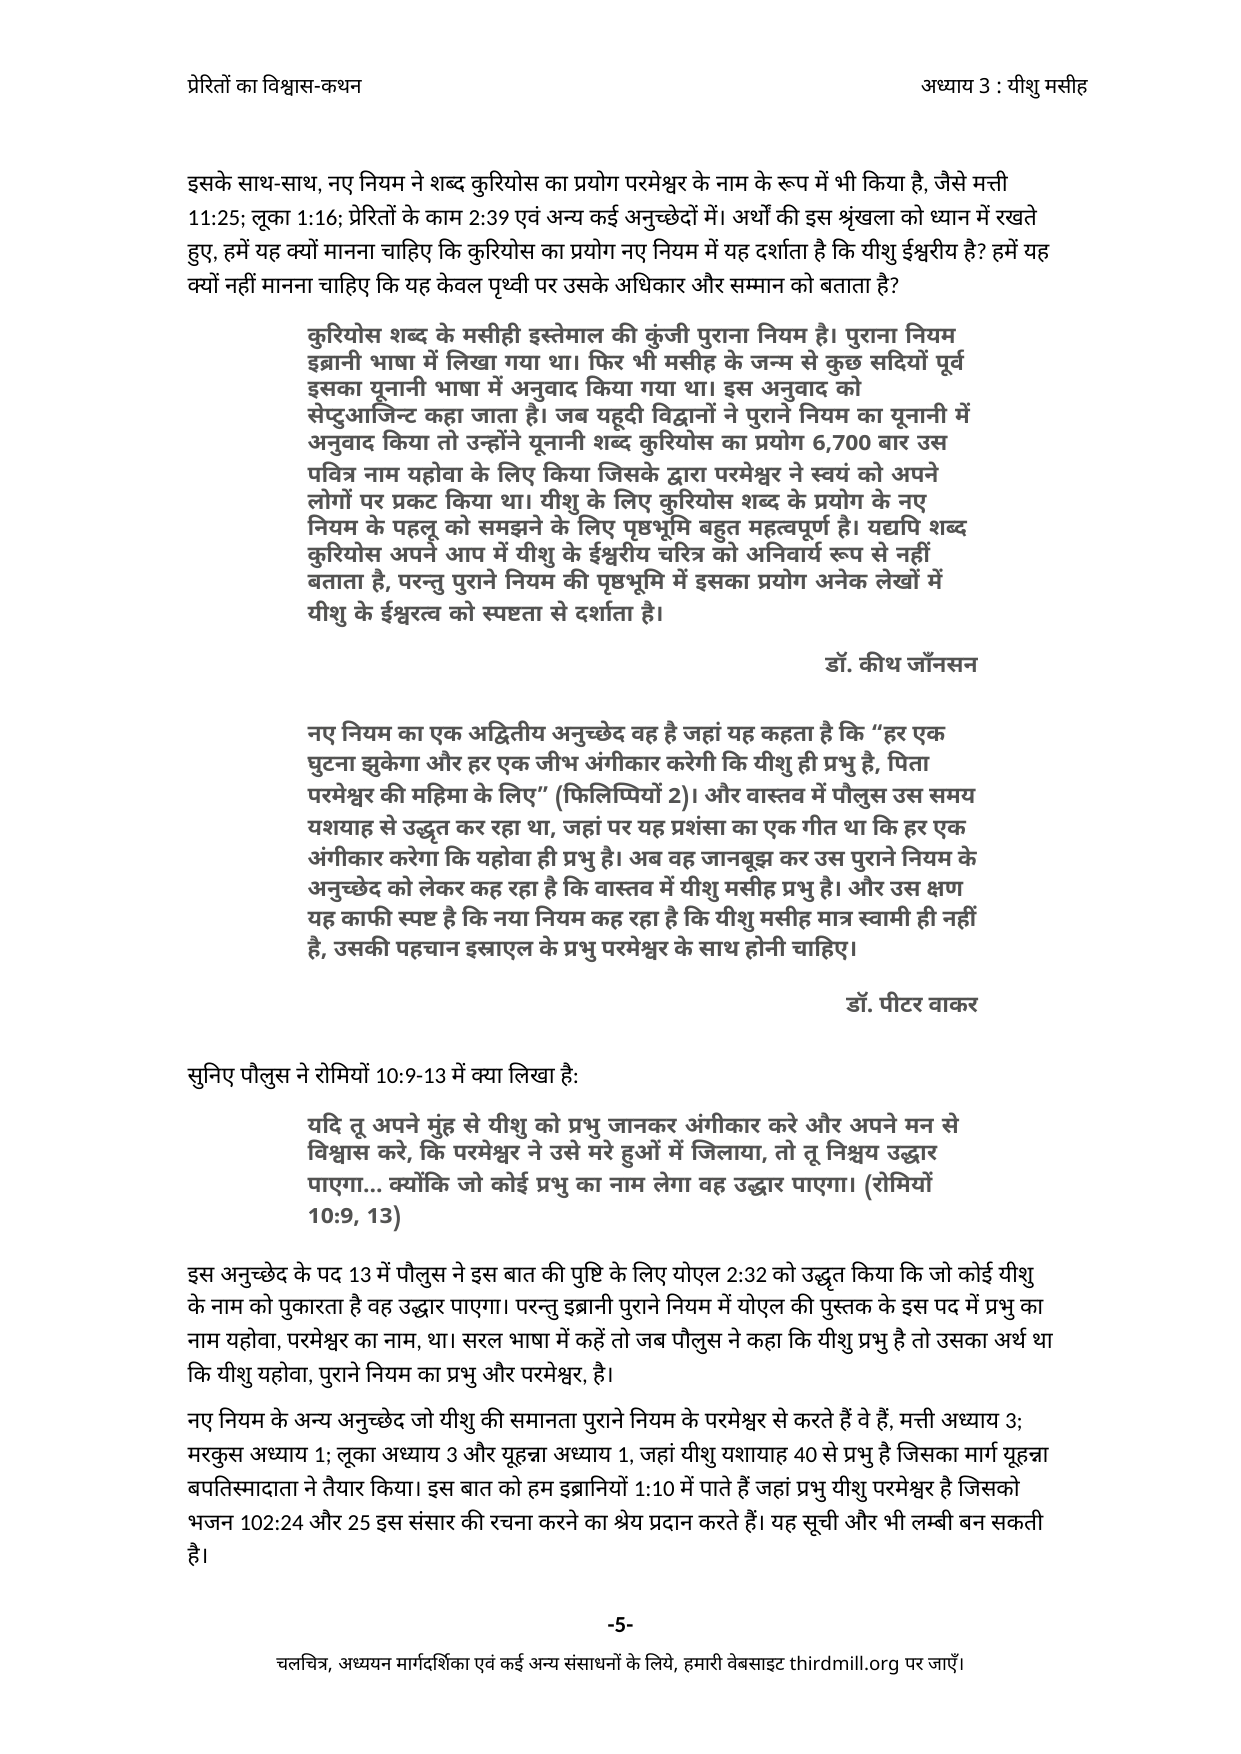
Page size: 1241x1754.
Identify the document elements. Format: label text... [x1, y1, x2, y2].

text कुरियोस शब्द के मसीही इस्तेमाल की कुंजी पुराना नियम है। पुराना नियम इब्रानी भाषा में लिखा गया था। फिर भी मसीह के जन्म से कुछ सदियों पूर्व इसका यूनानी भाषा में अनुवाद किया गया था। इस अनुवाद को सेप्टुआजिन्ट कहा जाता है। जब यहूदी विद्वानों ने पुराने नियम का यूनानी में अनुवाद किया तो उन्होंने यूनानी शब्द कुरियोस का प्रयोग 6,700 बार उस पवित्र नाम यहोवा के लिए किया जिसके द्वारा परमेश्वर ने स्वयं को अपने लोगों पर प्रकट किया था। यीशु के लिए कुरियोस शब्द के प्रयोग के नए नियम के पहलू को समझने के लिए पृष्ठभूमि बहुत महत्वपूर्ण है। यद्यपि शब्द कुरियोस अपने आप में यीशु के ईश्वरीय चरित्र को अनिवार्य रूप से नहीं बताता है, परन्तु पुराने नियम की पृष्ठभूमि में इसका प्रयोग अनेक लेखों में यीशु के ईश्वरत्व को स्पष्टता से दर्शाता है। [307, 322, 978, 627]
text इसके साथ-साथ, नए नियम ने शब्द कुरियोस का प्रयोग परमेश्वर के नाम के रूप में भी किया है, जैसे मत्ती 11:25; लूका 1:16; प्रेरितों के काम 2:39 एवं अन्य कई अनुच्छेदों में। अर्थों की इस श्रृंखला को ध्यान में रखते हुए, हमें यह क्यों मानना चाहिए कि कुरियोस का प्रयोग नए नियम में यह दर्शाता है कि यीशु ईश्वरीय है? हमें यह क्यों नहीं मानना चाहिए कि यह केवल पृथ्वी पर उसके अधिकार और सम्मान को बताता है? [187, 169, 1053, 303]
text डॉ. कीथ जाँनसन [187, 652, 978, 684]
text यदि तू अपने मुंह से यीशु को प्रभु जानकर अंगीकार करे और अपने मन से विश्वास करे, कि परमेश्वर ने उसे मरे हुओं में जिलाया, तो तू निश्चय उद्धार पाएगा... क्योंकि जो कोई प्रभु का नाम लेगा वह उद्धार पाएगा। (रोमियों 10:9, 13) [307, 1112, 978, 1235]
text नए नियम के अन्य अनुच्छेद जो यीशु की समानता पुराने नियम के परमेश्वर से करते हैं वे हैं, मत्ती अध्याय 3; मरकुस अध्याय 1; लूका अध्याय 3 और यूहन्ना अध्याय 1, जहां यीशु यशायाह 40 से प्रभु है जिसका मार्ग यूहन्ना बपतिस्मादाता ने तैयार किया। इस बात को हम इब्रानियों 1:10 में पाते हैं जहां प्रभु यीशु परमेश्वर है जिसको भजन 102:24 और 25 इस संसार की रचना करने का श्रेय प्रदान करते हैं। यह सूची और भी लम्बी बन सकती है। [187, 1407, 1053, 1572]
text इस अनुच्छेद के पद 13 में पौलुस ने इस बात की पुष्टि के लिए योएल 2:32 को उद्धृत किया कि जो कोई यीशु के नाम को पुकारता है वह उद्धार पाएगा। परन्तु इब्रानी पुराने नियम में योएल की पुस्तक के इस पद में प्रभु का नाम यहोवा, परमेश्वर का नाम, था। सरल भाषा में कहें तो जब पौलुस ने कहा कि यीशु प्रभु है तो उसका अर्थ था कि यीशु यहोवा, पुराने नियम का प्रभु और परमेश्वर, है। [187, 1260, 1053, 1392]
text नए नियम का एक अद्वितीय अनुच्छेद वह है जहां यह कहता है कि “हर एक घुटना झुकेगा और हर एक जीभ अंगीकार करेगी कि यीशु ही प्रभु है, पिता परमेश्वर की महिमा के लिए” (फिलिप्पियों 2)। और वास्तव में पौलुस उस समय यशयाह से उद्धृत कर रहा था, जहां पर यह प्रशंसा का एक गीत था कि हर एक अंगीकार करेगा कि यहोवा ही प्रभु है। अब वह जानबूझ कर उस पुराने नियम के अनुच्छेद को लेकर कह रहा है कि वास्तव में यीशु मसीह प्रभु है। और उस क्षण यह काफी स्पष्ट है कि नया नियम कह रहा है कि यीशु मसीह मात्र स्वामी ही नहीं है, उसकी पहचान इस्राएल के प्रभु परमेश्वर के साथ होनी चाहिए। [307, 721, 978, 967]
text सुनिए पौलुस ने रोमियों 10:9-13 में क्या लिखा है: [187, 1062, 1053, 1093]
text डॉ. पीटर वाकर [187, 992, 978, 1024]
